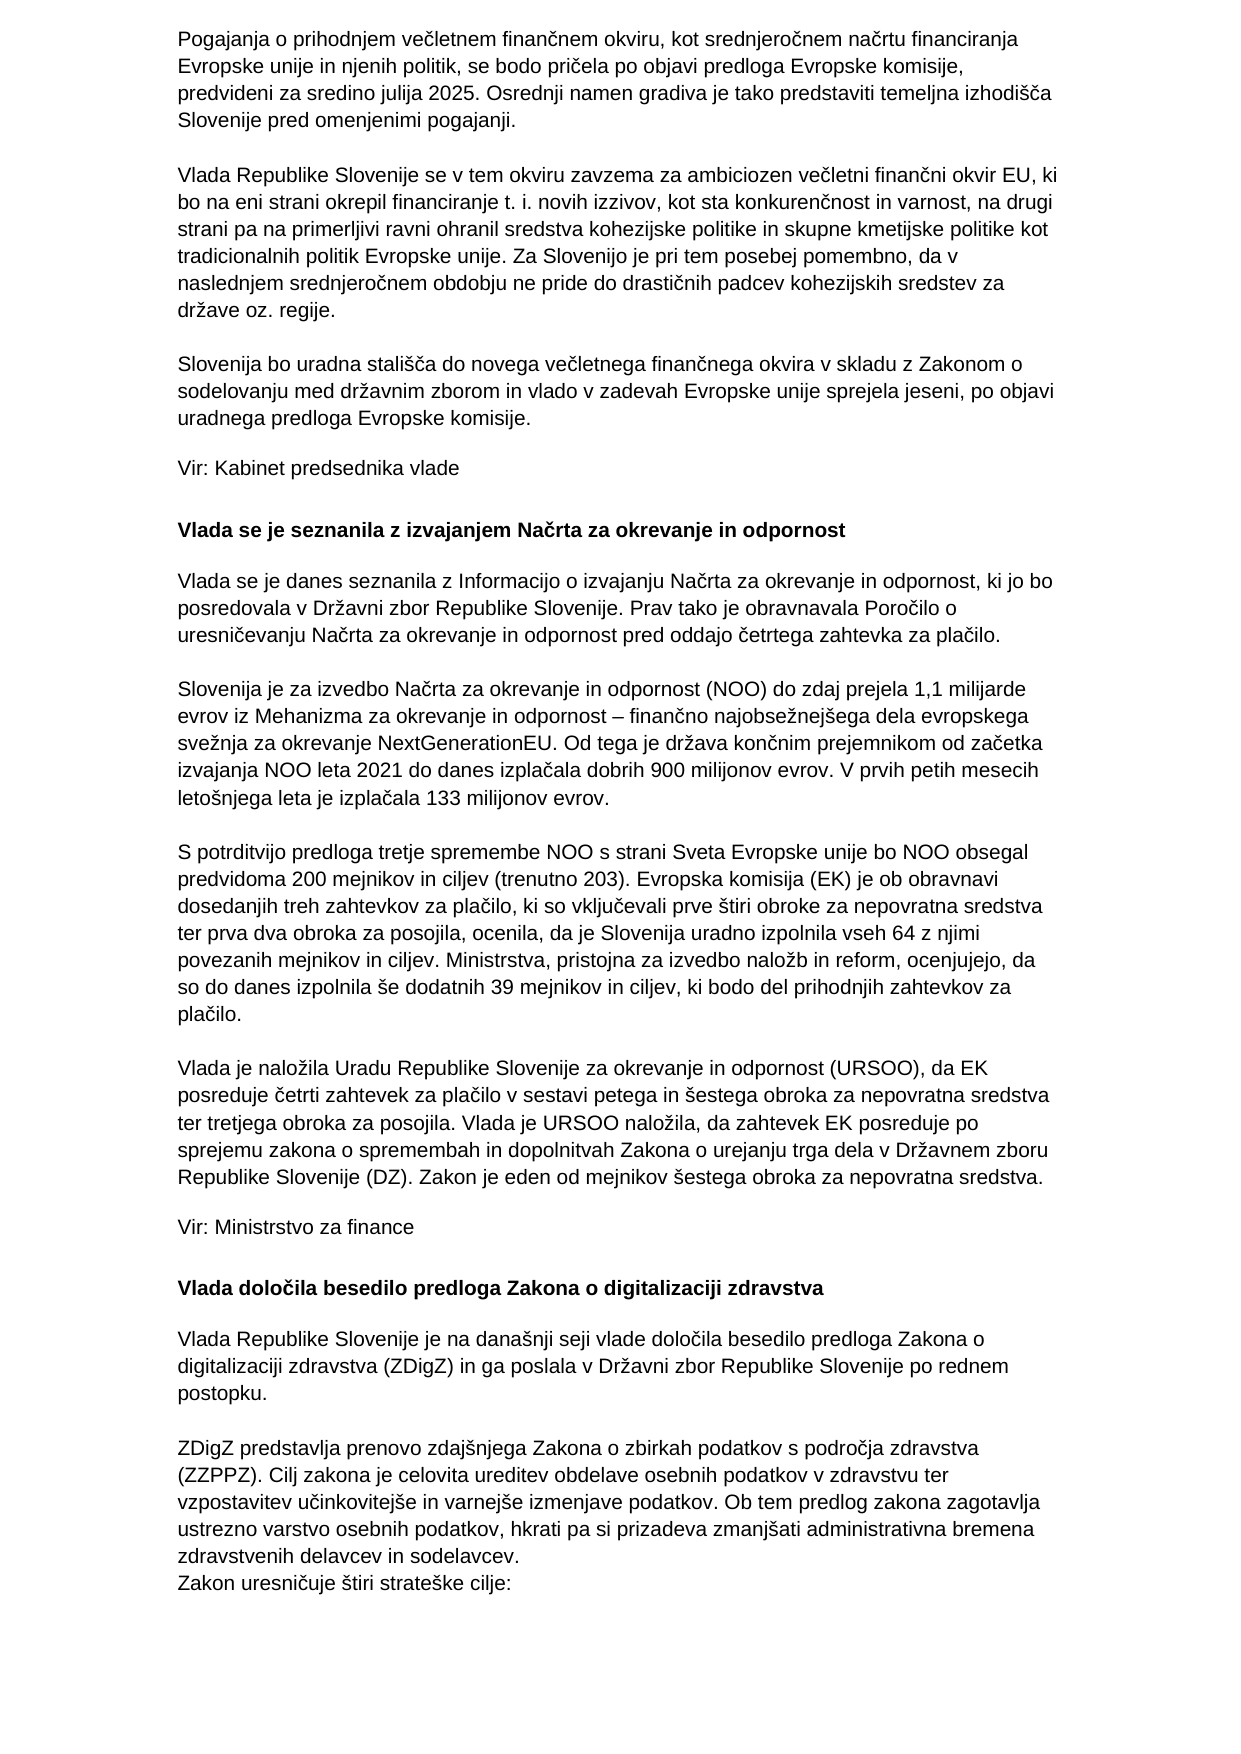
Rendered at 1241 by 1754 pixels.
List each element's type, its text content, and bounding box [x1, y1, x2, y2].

text Vlada Republike Slovenije se v tem okviru zavzema za ambiciozen večletni finančni okvir EU, ki bo na eni strani okrepil financiranje t. i. novih izzivov, kot sta konkurenčnost in varnost, na drugi strani pa na primerljivi ravni ohranil sredstva kohezijske politike in skupne kmetijske politike kot tradicionalnih politik Evropske unije. Za Slovenijo je pri tem posebej pomembno, da v naslednjem srednjeročnem obdobju ne pride do drastičnih padcev kohezijskih sredstev za države oz. regije. [177, 160, 1063, 323]
text Pogajanja o prihodnjem večletnem finančnem okviru, kot srednjeročnem načrtu financiranja Evropske unije in njenih politik, se bodo pričela po objavi predloga Evropske komisije, predvideni za sredino julija 2025. Osrednji namen gradiva je tako predstaviti temeljna izhodišča Slovenije pred omenjenimi pogajanji. [177, 25, 1063, 133]
subtitle Vlada določila besedilo predloga Zakona o digitalizaciji zdravstva [177, 1276, 1063, 1300]
text Slovenija bo uradna stališča do novega večletnega finančnega okvira v skladu z Zakonom o sodelovanju med državnim zborom in vlado v zadevah Evropske unije sprejela jeseni, po objavi uradnega predloga Evropske komisije. [177, 350, 1063, 431]
subtitle Vlada se je seznanila z izvajanjem Načrta za okrevanje in odpornost [177, 518, 1063, 542]
text Zakon uresničuje štiri strateške cilje: [177, 1569, 1063, 1596]
text Vlada je naložila Uradu Republike Slovenije za okrevanje in odpornost (URSOO), da EK posreduje četrti zahtevek za plačilo v sestavi petega in šestega obroka za nepovratna sredstva ter tretjega obroka za posojila. Vlada je URSOO naložila, da zahtevek EK posreduje po sprejemu zakona o spremembah in dopolnitvah Zakona o urejanju trga dela v Državnem zboru Republike Slovenije (DZ). Zakon je eden od mejnikov šestega obroka za nepovratna sredstva. [177, 1054, 1063, 1189]
text ZDigZ predstavlja prenovo zdajšnjega Zakona o zbirkah podatkov s področja zdravstva (ZZPPZ). Cilj zakona je celovita ureditev obdelave osebnih podatkov v zdravstvu ter vzpostavitev učinkovitejše in varnejše izmenjave podatkov. Ob tem predlog zakona zagotavlja ustrezno varstvo osebnih podatkov, hkrati pa si prizadeva zmanjšati administrativna bremena zdravstvenih delavcev in sodelavcev. [177, 1433, 1063, 1569]
text Vir: Kabinet predsednika vlade [177, 456, 1063, 480]
text Vlada Republike Slovenije je na današnji seji vlade določila besedilo predloga Zakona o digitalizaciji zdravstva (ZDigZ) in ga poslala v Državni zbor Republike Slovenije po rednem postopku. [177, 1325, 1063, 1406]
text Slovenija je za izvedbo Načrta za okrevanje in odpornost (NOO) do zdaj prejela 1,1 milijarde evrov iz Mehanizma za okrevanje in odpornost – finančno najobsežnejšega dela evropskega svežnja za okrevanje NextGenerationEU. Od tega je država končnim prejemnikom od začetka izvajanja NOO leta 2021 do danes izplačala dobrih 900 milijonov evrov. V prvih petih mesecih letošnjega leta je izplačala 133 milijonov evrov. [177, 675, 1063, 810]
text Vlada se je danes seznanila z Informacijo o izvajanju Načrta za okrevanje in odpornost, ki jo bo posredovala v Državni zbor Republike Slovenije. Prav tako je obravnavala Poročilo o uresničevanju Načrta za okrevanje in odpornost pred oddajo četrtega zahtevka za plačilo. [177, 567, 1063, 648]
text Vir: Ministrstvo za finance [177, 1214, 1063, 1238]
text S potrditvijo predloga tretje spremembe NOO s strani Sveta Evropske unije bo NOO obsegal predvidoma 200 mejnikov in ciljev (trenutno 203). Evropska komisija (EK) je ob obravnavi dosedanjih treh zahtevkov za plačilo, ki so vključevali prve štiri obroke za nepovratna sredstva ter prva dva obroka za posojila, ocenila, da je Slovenija uradno izpolnila vseh 64 z njimi povezanih mejnikov in ciljev. Ministrstva, pristojna za izvedbo naložb in reform, ocenjujejo, da so do danes izpolnila še dodatnih 39 mejnikov in ciljev, ki bodo del prihodnjih zahtevkov za plačilo. [177, 837, 1063, 1027]
